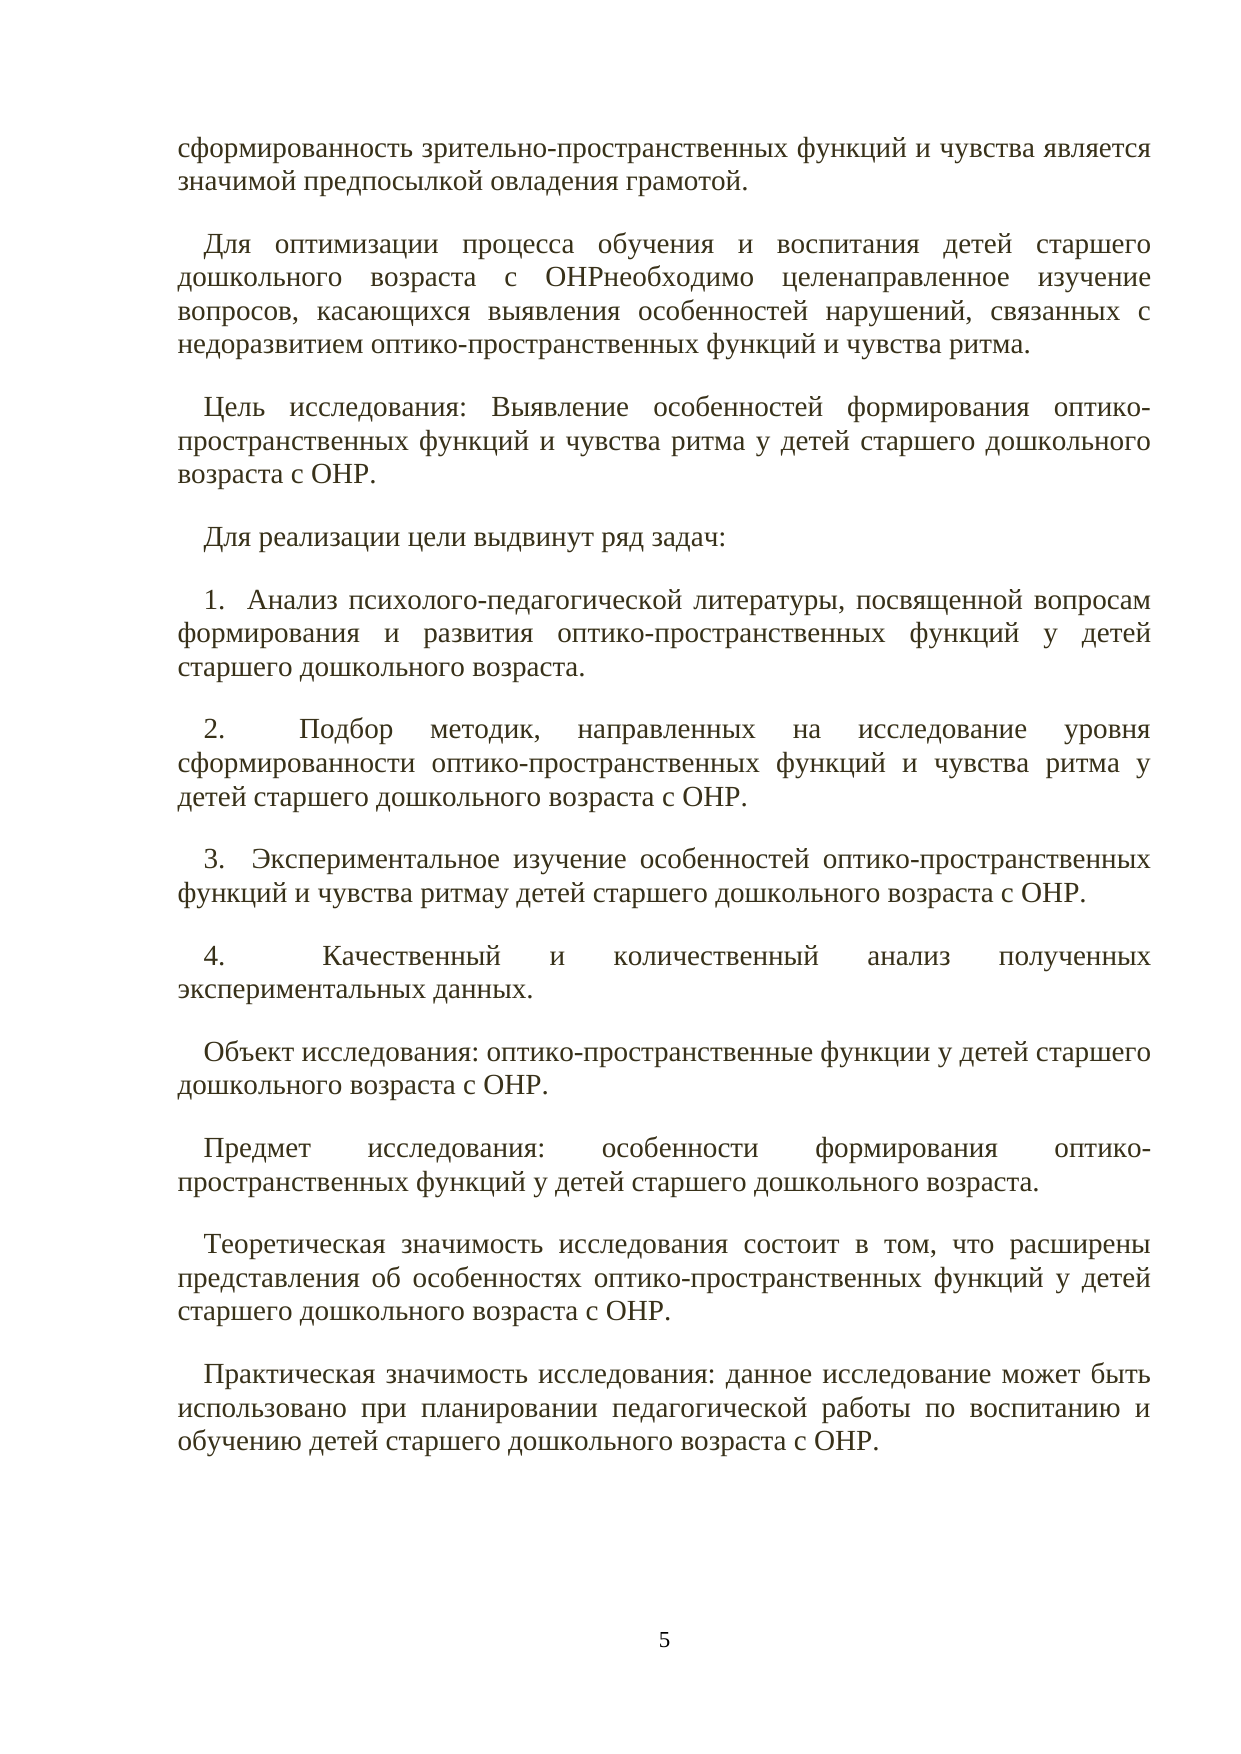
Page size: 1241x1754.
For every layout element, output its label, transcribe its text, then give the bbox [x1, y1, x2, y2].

text Для оптимизации процесса обучения и воспитания детей старшего дошкольного возраста с ОНРнеобходимо целенаправленное изучение вопросов, касающихся выявления особенностей нарушений, связанных с недоразвитием оптико-пространственных функций и чувства ритма. [177, 226, 1152, 360]
text Для реализации цели выдвинут ряд задач: [177, 519, 1152, 553]
text Цель исследования: Выявление особенностей формирования оптико-пространственных функций и чувства ритма у детей старшего дошкольного возраста с ОНР. [177, 389, 1152, 490]
text 3. Экспериментальное изучение особенностей оптико-пространственных функций и чувства ритмау детей старшего дошкольного возраста с ОНР. [177, 841, 1152, 908]
text Таким образом, актуальность проблемы изучения оптико-пространственных представлений и чувства ритма старших дошкольников с ОНР обусловлена рядом причин психолого-педагогического характера, сформированность зрительно-пространственных функций и чувства является значимой предпосылкой овладения грамотой. [177, 130, 1152, 197]
text 1. Анализ психолого-педагогической литературы, посвященной вопросам формирования и развития оптико-пространственных функций у детей старшего дошкольного возраста. [177, 582, 1152, 682]
text Предмет исследования: особенности формирования оптико-пространственных функций у детей старшего дошкольного возраста. [177, 1130, 1152, 1197]
text Объект исследования: оптико-пространственные функции у детей старшего дошкольного возраста с ОНР. [177, 1034, 1152, 1101]
text 4. Качественный и количественный анализ полученных экспериментальных данных. [177, 938, 1152, 1005]
text Теоретическая значимость исследования состоит в том, что расширены представления об особенностях оптико-пространственных функций у детей старшего дошкольного возраста с ОНР. [177, 1226, 1152, 1327]
text Практическая значимость исследования: данное исследование может быть использовано при планировании педагогической работы по воспитанию и обучению детей старшего дошкольного возраста с ОНР. [177, 1356, 1152, 1457]
text 2. Подбор методик, направленных на исследование уровня сформированности оптико-пространственных функций и чувства ритма у детей старшего дошкольного возраста с ОНР. [177, 712, 1152, 812]
